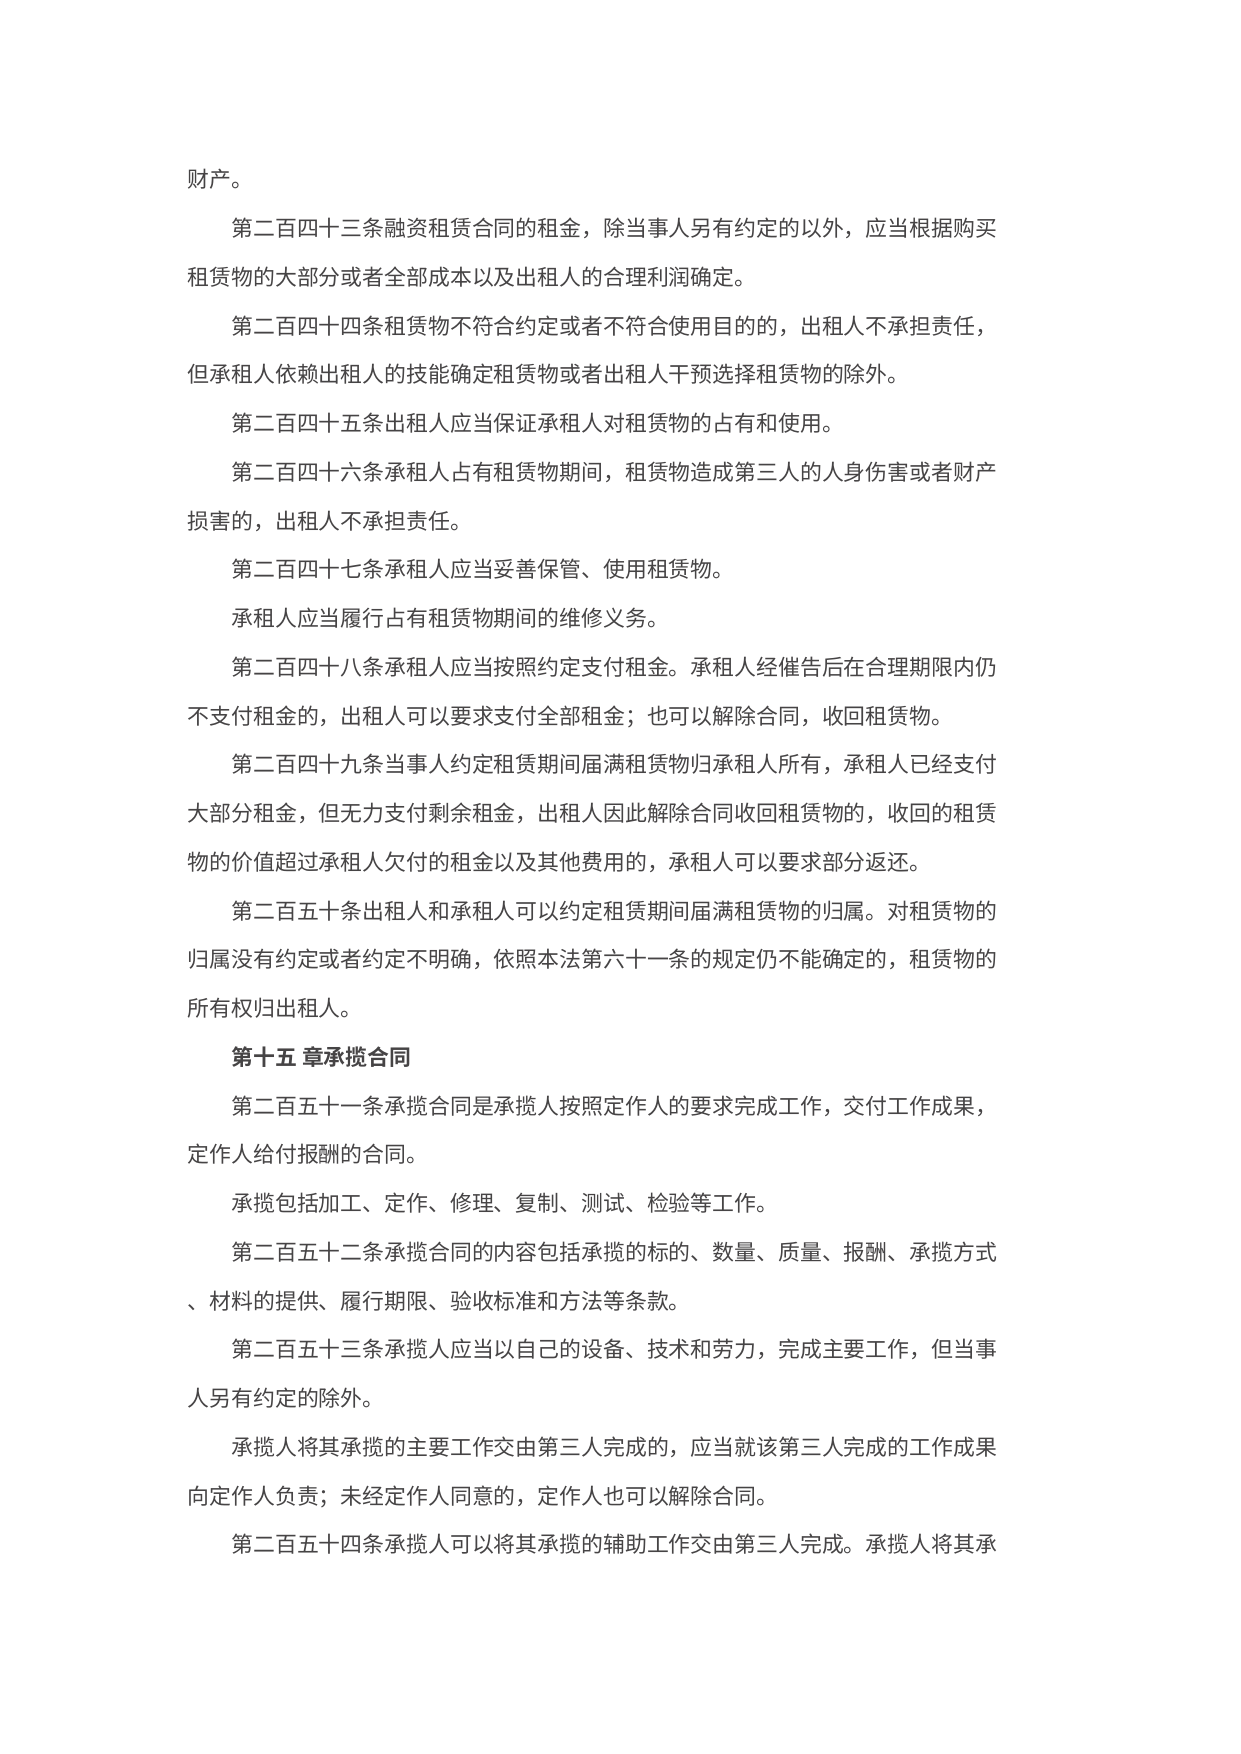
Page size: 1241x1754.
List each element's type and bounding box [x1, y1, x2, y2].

text [187, 162, 1053, 1559]
